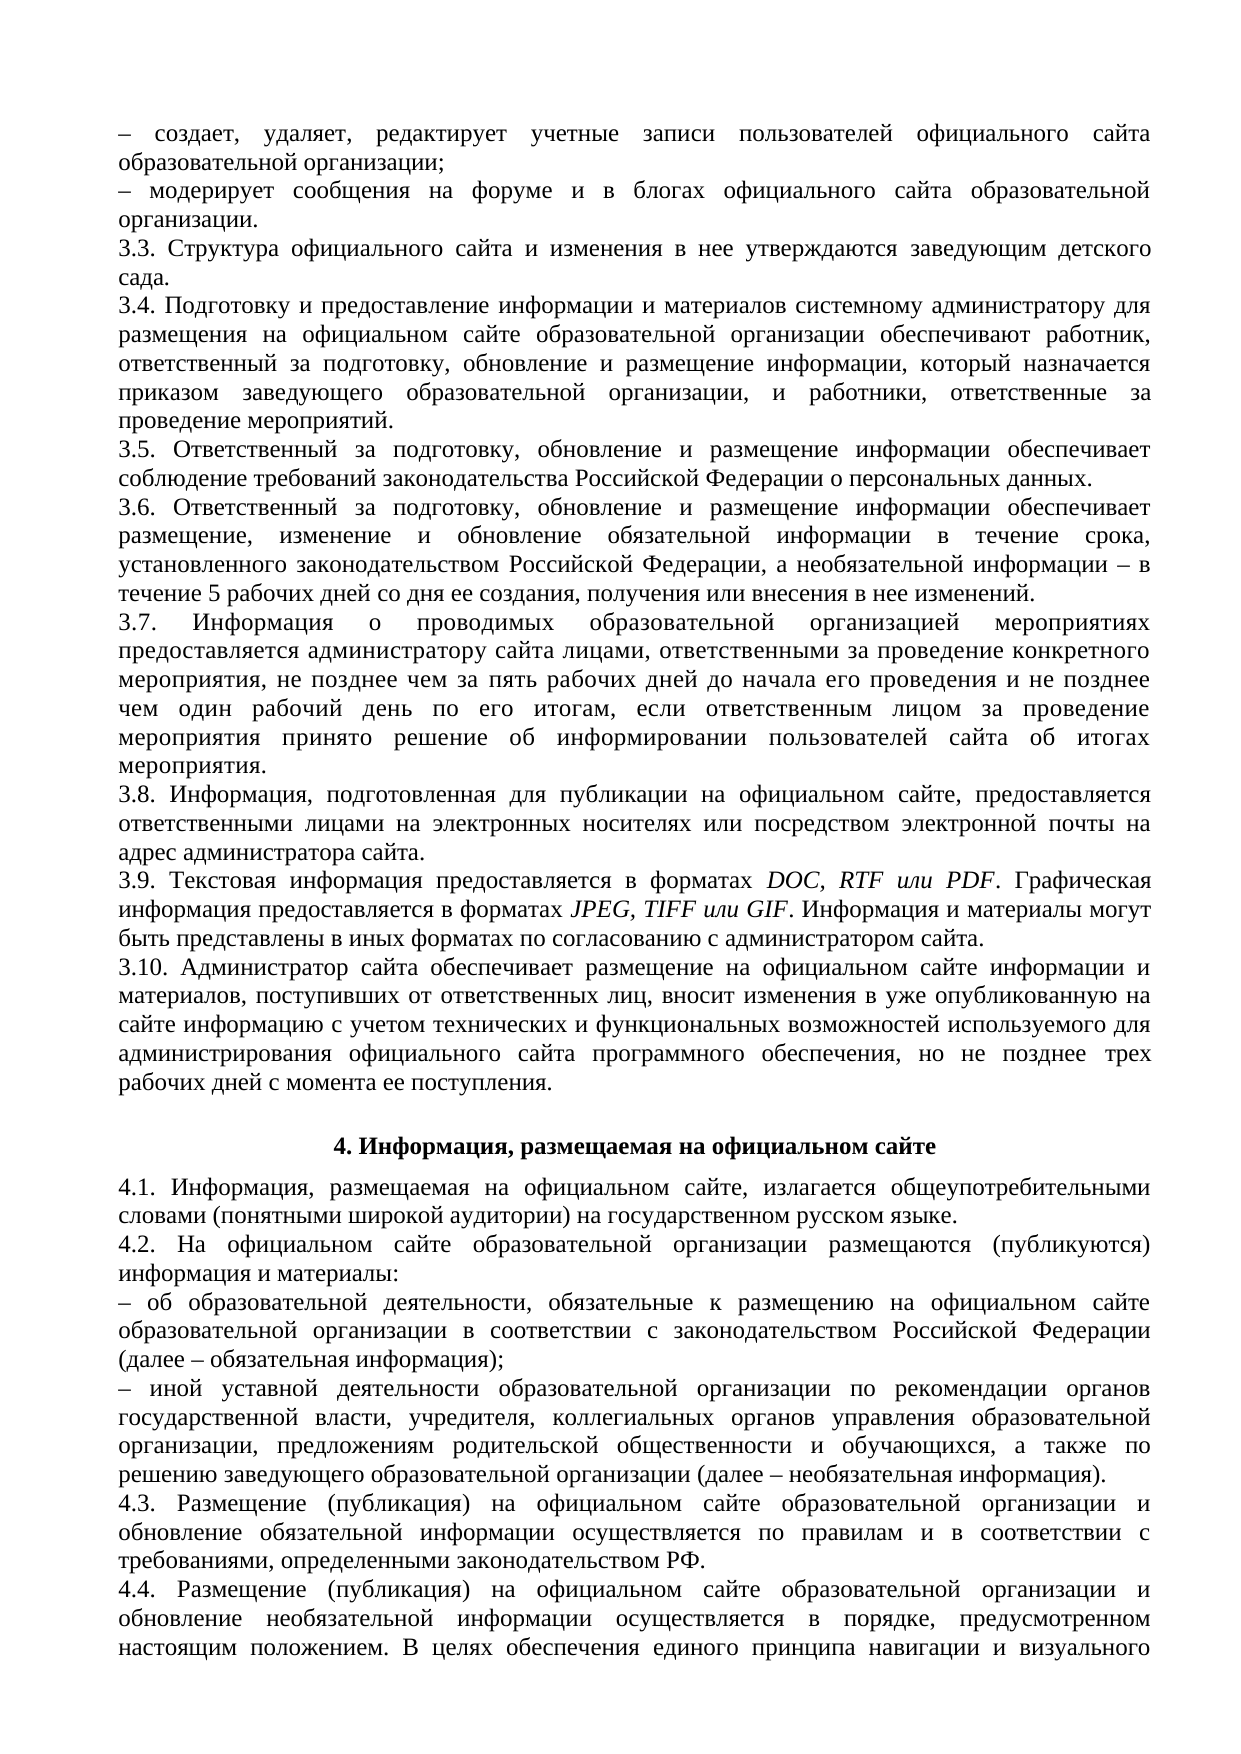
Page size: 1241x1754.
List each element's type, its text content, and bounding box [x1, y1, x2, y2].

text – об образовательной деятельности, обязательные к размещению на официальном сайте образовательной организации в соответствии с законодательством Российской Федерации (далее – обязательная информация); [118, 1287, 1152, 1373]
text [118, 1574, 1152, 1660]
text 4. Информация, размещаемая на официальном сайте [118, 1131, 1152, 1160]
text 4.2. На официальном сайте образовательной организации размещаются (публикуются) информация и материалы: [118, 1229, 1152, 1287]
text – создает, удаляет, редактирует учетные записи пользователей официального сайта образовательной организации; [118, 118, 1152, 176]
text 3.8. Информация, подготовленная для публикации на официальном сайте, предоставляется ответственными лицами на электронных носителях или посредством электронной почты на адрес администратора сайта. [118, 779, 1152, 866]
text 3.3. Структура официального сайта и изменения в нее утверждаются заведующим детского сада. [118, 233, 1152, 291]
text – иной уставной деятельности образовательной организации по рекомендации органов государственной власти, учредителя, коллегиальных органов управления образовательной организации, предложениям родительской общественности и обучающихся, а также по решению заведующего образовательной организации (далее – необязательная информация). [118, 1373, 1152, 1488]
text 3.10. Администратор сайта обеспечивает размещение на официальном сайте информации и материалов, поступивших от ответственных лиц, вносит изменения в уже опубликованную на сайте информацию с учетом технических и функциональных возможностей используемого для администрирования официального сайта программного обеспечения, но не позднее трех рабочих дней с момента ее поступления. [118, 952, 1152, 1096]
text 3.9. Текстовая информация предоставляется в форматах DOC, RTF или PDF. Графическая информация предоставляется в форматах JPEG, TIFF или GIF. Информация и материалы могут быть представлены в иных форматах по согласованию с администратором сайта. [118, 866, 1152, 952]
text 3.4. Подготовку и предоставление информации и материалов системному администратору для размещения на официальном сайте образовательной организации обеспечивают работник, ответственный за подготовку, обновление и размещение информации, который назначается приказом заведующего образовательной организации, и работники, ответственные за проведение мероприятий. [118, 291, 1152, 434]
text 3.5. Ответственный за подготовку, обновление и размещение информации обеспечивает соблюдение требований законодательства Российской Федерации о персональных данных. [118, 434, 1152, 492]
text 4.3. Размещение (публикация) на официальном сайте образовательной организации и обновление обязательной информации осуществляется по правилам и в соответствии с требованиями, определенными законодательством РФ. [118, 1488, 1152, 1574]
text 3.7. Информация о проводимых образовательной организацией мероприятиях предоставляется администратору сайта лицами, ответственными за проведение конкретного мероприятия, не позднее чем за пять рабочих дней до начала его проведения и не позднее чем один рабочий день по его итогам, если ответственным лицом за проведение мероприятия принято решение об информировании пользователей сайта об итогах мероприятия. [118, 607, 1152, 779]
text – модерирует сообщения на форуме и в блогах официального сайта образовательной организации. [118, 176, 1152, 233]
text 3.6. Ответственный за подготовку, обновление и размещение информации обеспечивает размещение, изменение и обновление обязательной информации в течение срока, установленного законодательством Российской Федерации, а необязательной информации – в течение 5 рабочих дней со дня ее создания, получения или внесения в нее изменений. [118, 492, 1152, 607]
text 4.1. Информация, размещаемая на официальном сайте, излагается общеупотребительными словами (понятными широкой аудитории) на государственном русском языке. [118, 1172, 1152, 1229]
